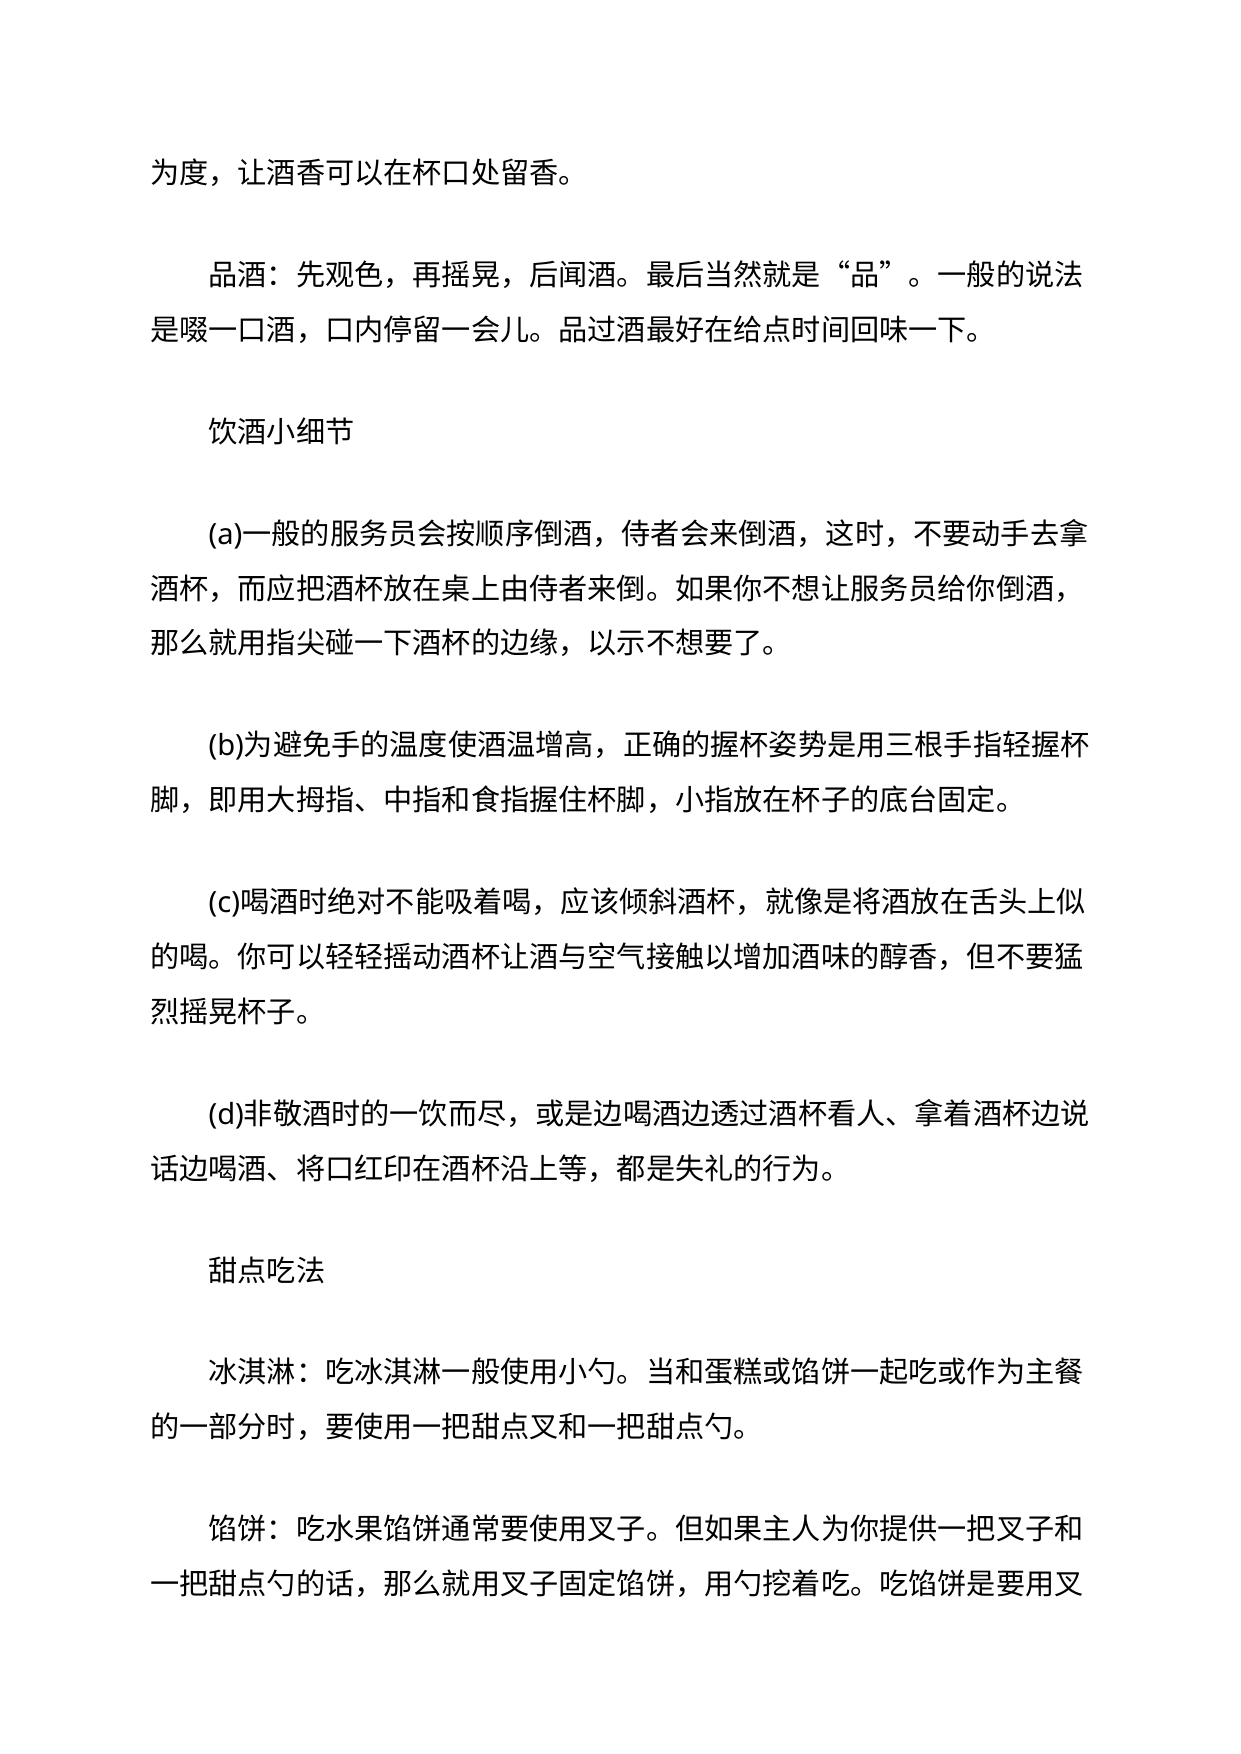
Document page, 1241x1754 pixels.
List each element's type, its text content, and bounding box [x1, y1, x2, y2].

text (a)一般的服务员会按顺序倒酒，侍者会来倒酒，这时，不要动手去拿酒杯，而应把酒杯放在桌上由侍者来倒。如果你不想让服务员给你倒酒，那么就用指尖碰一下酒杯的边缘，以示不想要了。 [150, 510, 1090, 662]
text (b)为避免手的温度使酒温增高，正确的握杯姿势是用三根手指轻握杯脚，即用大拇指、中指和食指握住杯脚，小指放在杯子的底台固定。 [150, 722, 1090, 819]
text (c)喝酒时绝对不能吸着喝，应该倾斜酒杯，就像是将酒放在舌头上似的喝。你可以轻轻摇动酒杯让酒与空气接触以增加酒味的醇香，但不要猛烈摇晃杯子。 [150, 879, 1090, 1031]
text 品酒：先观色，再摇晃，后闻酒。最后当然就是“品”。一般的说法是啜一口酒，口内停留一会儿。品过酒最好在给点时间回味一下。 [150, 252, 1090, 349]
text 饮酒小细节 [150, 408, 1090, 451]
text 甜点吃法 [150, 1247, 1090, 1289]
text (d)非敬酒时的一饮而尽，或是边喝酒边透过酒杯看人、拿着酒杯边说话边喝酒、将口红印在酒杯沿上等，都是失礼的行为。 [150, 1090, 1090, 1188]
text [150, 150, 1090, 192]
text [150, 1506, 1090, 1603]
text 冰淇淋：吃冰淇淋一般使用小勺。当和蛋糕或馅饼一起吃或作为主餐的一部分时，要使用一把甜点叉和一把甜点勺。 [150, 1349, 1090, 1446]
